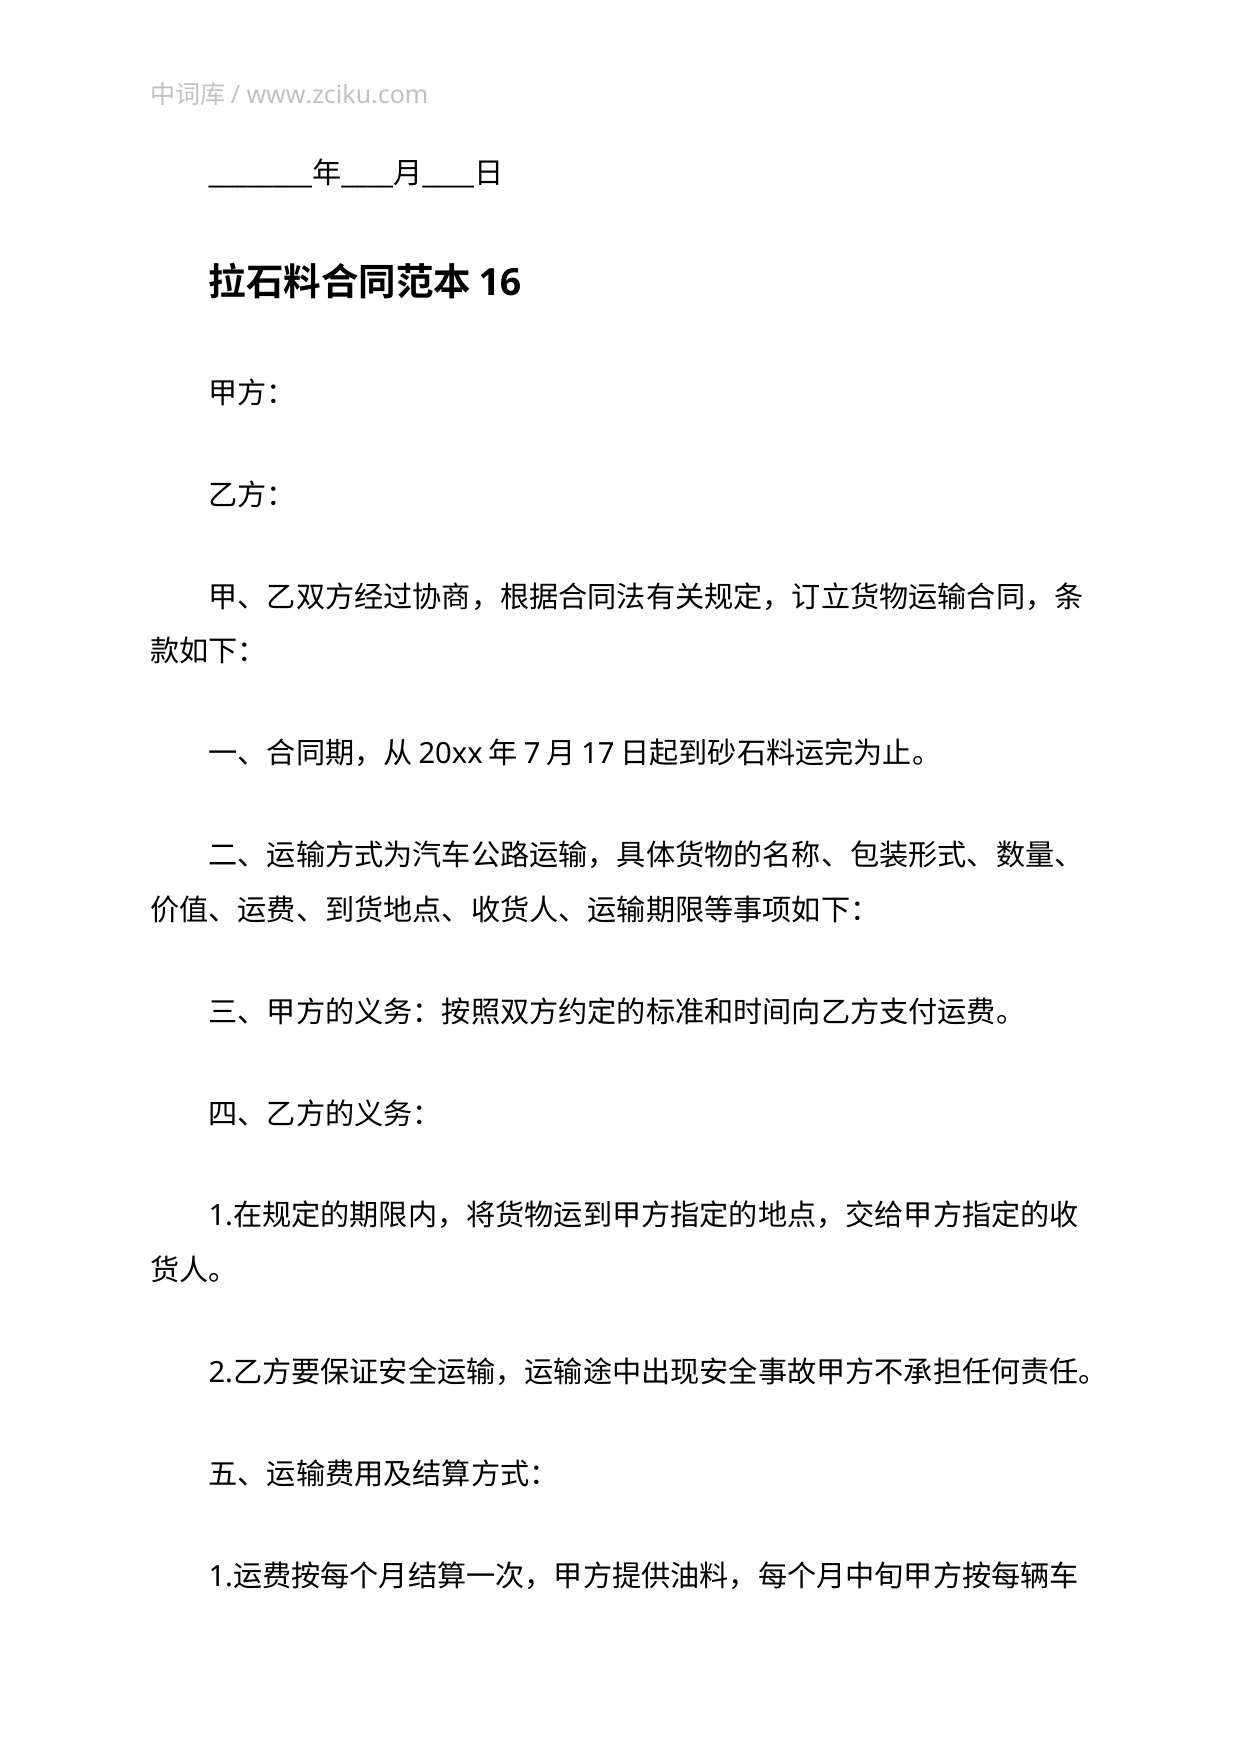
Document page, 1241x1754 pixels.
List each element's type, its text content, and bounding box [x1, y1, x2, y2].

text 乙方： [150, 471, 1090, 514]
text 甲、乙双方经过协商，根据合同法有关规定，订立货物运输合同，条款如下： [150, 573, 1090, 670]
text ________年____月____日 [150, 150, 1090, 192]
text 1.在规定的期限内，将货物运到甲方指定的地点，交给甲方指定的收货人。 [150, 1192, 1090, 1289]
text 拉石料合同范本16 [150, 252, 1090, 306]
text 三、甲方的义务：按照双方约定的标准和时间向乙方支付运费。 [150, 988, 1090, 1031]
text 甲方： [150, 369, 1090, 412]
text 四、乙方的义务： [150, 1090, 1090, 1132]
text 一、合同期，从20xx年7月17日起到砂石料运完为止。 [150, 730, 1090, 772]
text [150, 1552, 1090, 1595]
text 五、运输费用及结算方式： [150, 1451, 1090, 1493]
text 2.乙方要保证安全运输，运输途中出现安全事故甲方不承担任何责任。 [150, 1349, 1090, 1391]
text 二、运输方式为汽车公路运输，具体货物的名称、包装形式、数量、价值、运费、到货地点、收货人、运输期限等事项如下： [150, 832, 1090, 929]
